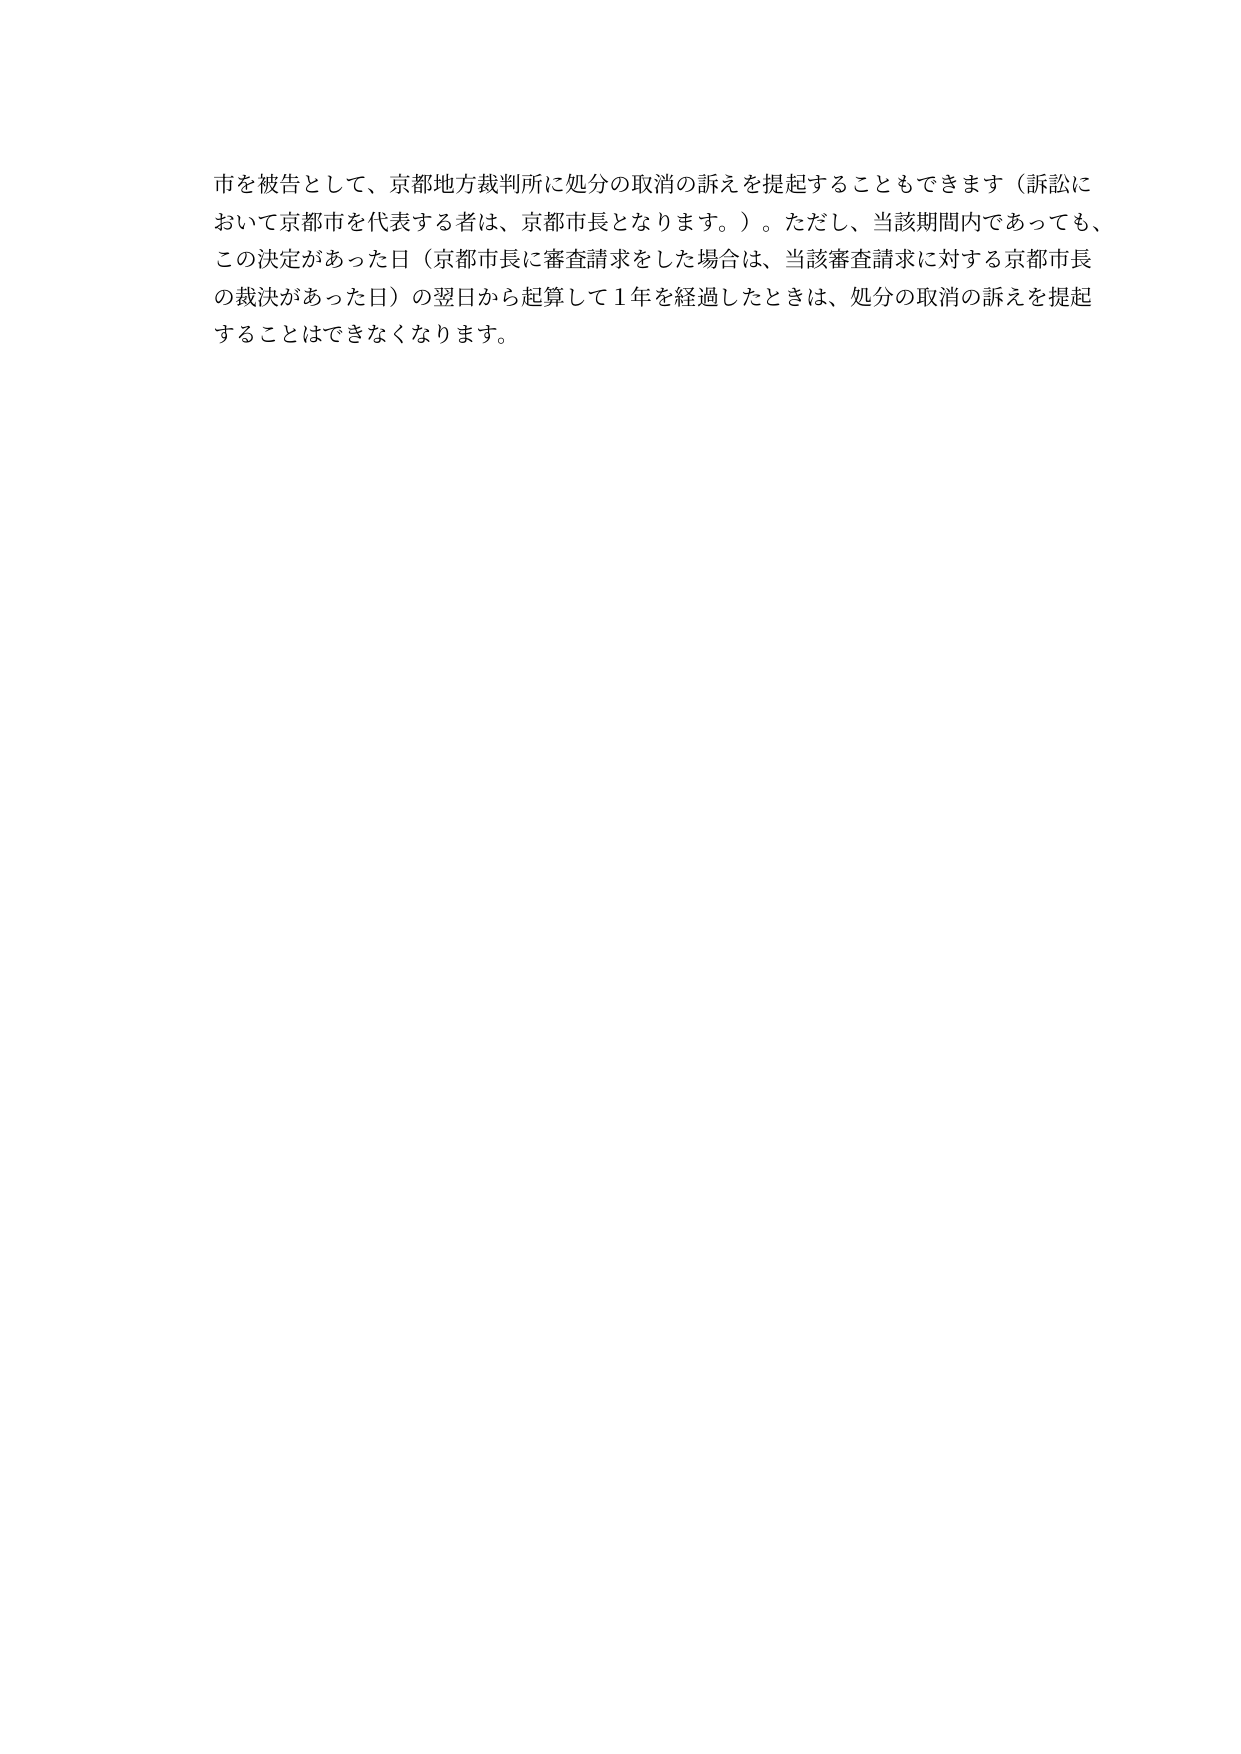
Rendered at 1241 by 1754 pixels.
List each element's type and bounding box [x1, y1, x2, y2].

text [148, 164, 1092, 352]
